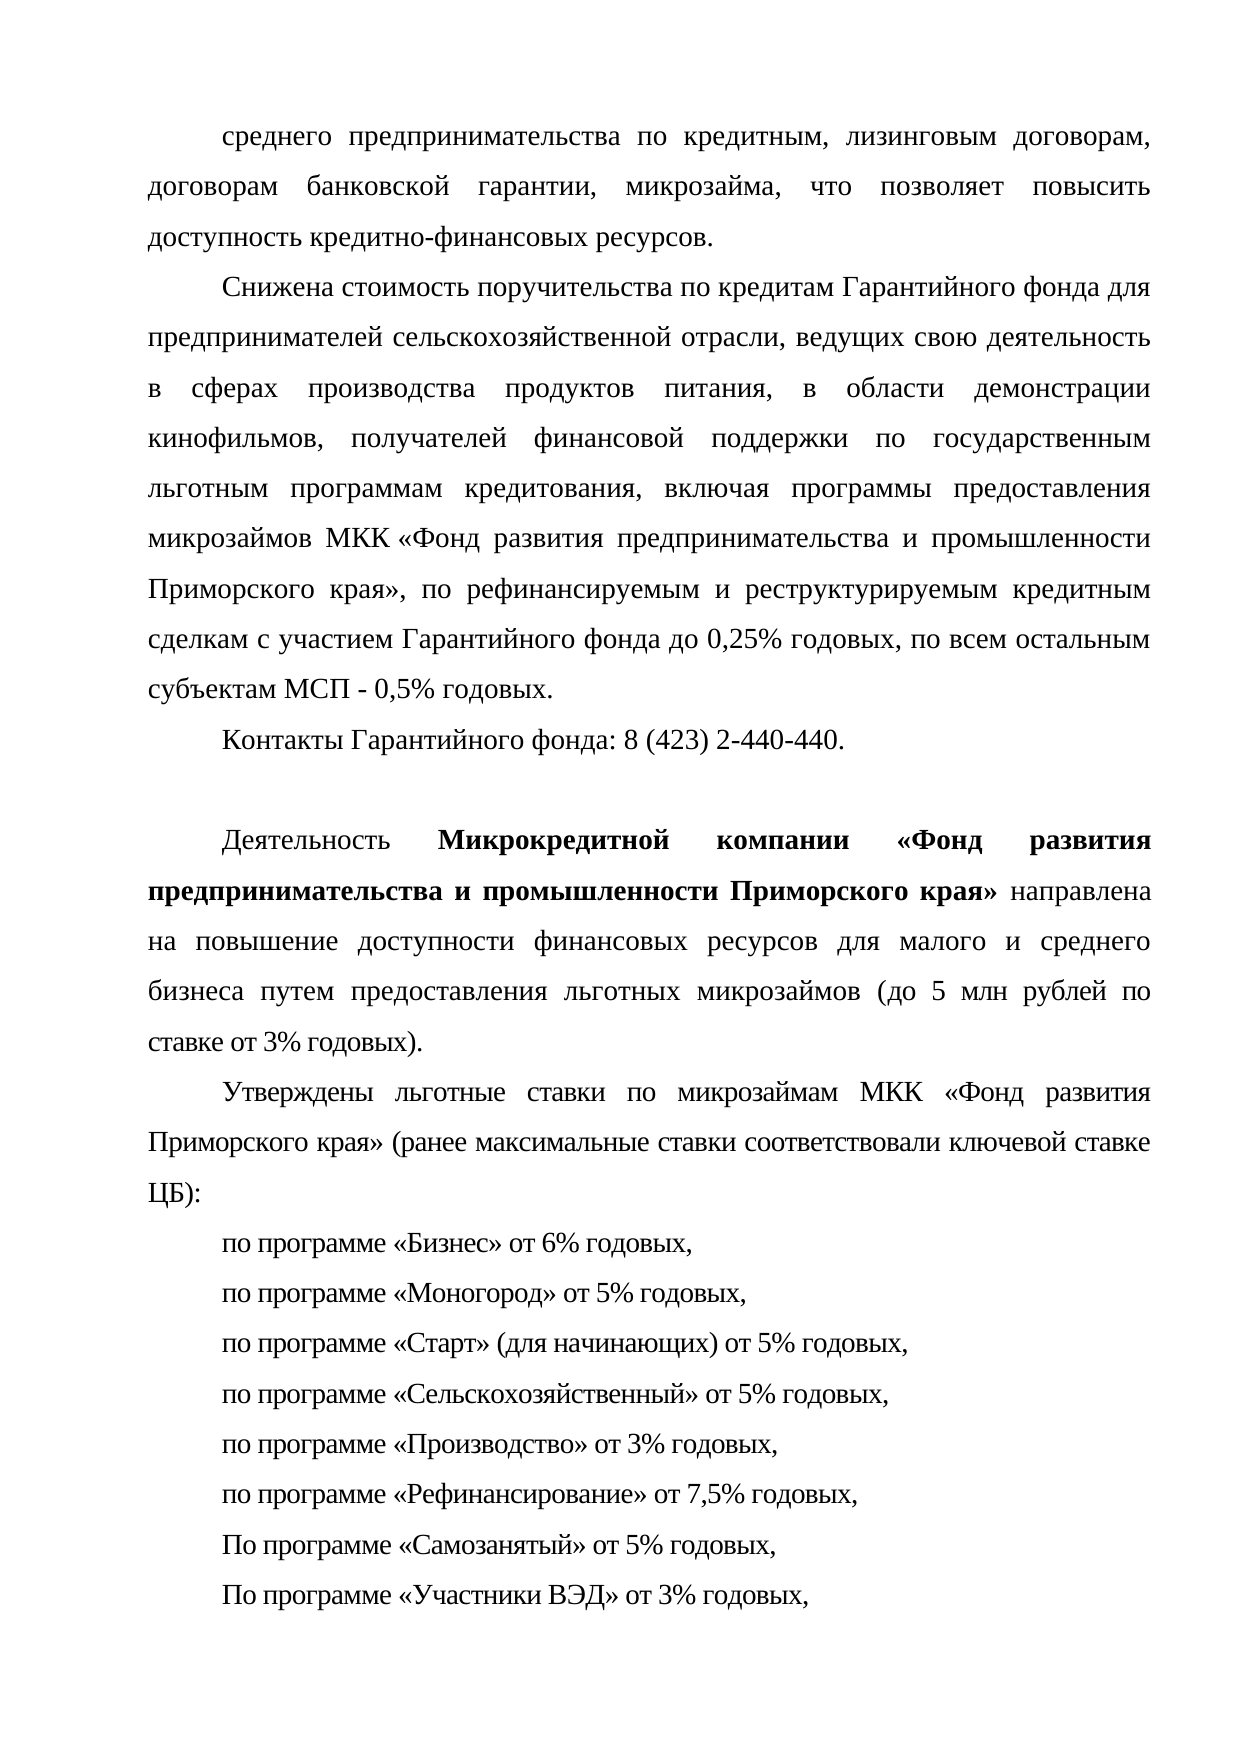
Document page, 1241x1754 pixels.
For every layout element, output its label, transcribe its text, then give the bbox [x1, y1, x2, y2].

list по программе «Производство» от 3% годовых, [148, 1426, 1152, 1460]
list Утверждены льготные ставки по микрозаймам МКК «Фонд развития Приморского края» (ранее максимальные ставки соответствовали ключевой ставке ЦБ): [148, 1074, 1152, 1208]
list по программе «Рефинансирование» от 7,5% годовых, [148, 1477, 1152, 1510]
list по программе «Сельскохозяйственный» от 5% годовых, [148, 1376, 1152, 1409]
list По программе «Участники ВЭД» от 3% годовых, [148, 1577, 1152, 1611]
list среднего предпринимательства по кредитным, лизинговым договорам, договорам банковской гарантии, микрозайма, что позволяет повысить доступность кредитно-финансовых ресурсов. [148, 118, 1152, 252]
list По программе «Самозанятый» от 5% годовых, [148, 1527, 1152, 1560]
list по программе «Моногород» от 5% годовых, [148, 1275, 1152, 1309]
list Деятельность Микрокредитной компании «Фонд развития предпринимательства и промышленности Приморского края» направлена на повышение доступности финансовых ресурсов для малого и среднего бизнеса путем предоставления льготных микрозаймов (до 5 млн рублей по ставке от 3% годовых). [148, 822, 1152, 1057]
list по программе «Старт» (для начинающих) от 5% годовых, [148, 1326, 1152, 1359]
list по программе «Бизнес» от 6% годовых, [148, 1225, 1152, 1258]
list Снижена стоимость поручительства по кредитам Гарантийного фонда для предпринимателей сельскохозяйственной отрасли, ведущих свою деятельность в сферах производства продуктов питания, в области демонстрации кинофильмов, получателей финансовой поддержки по государственным льготным программам кредитования, включая программы предоставления микрозаймов МКК «Фонд развития предпринимательства и промышленности Приморского края», по рефинансируемым и реструктурируемым кредитным сделкам с участием Гарантийного фонда до 0,25% годовых, по всем остальным субъектам МСП - 0,5% годовых. [148, 269, 1152, 705]
list Контакты Гарантийного фонда: 8 (423) 2-440-440. [148, 722, 1152, 755]
